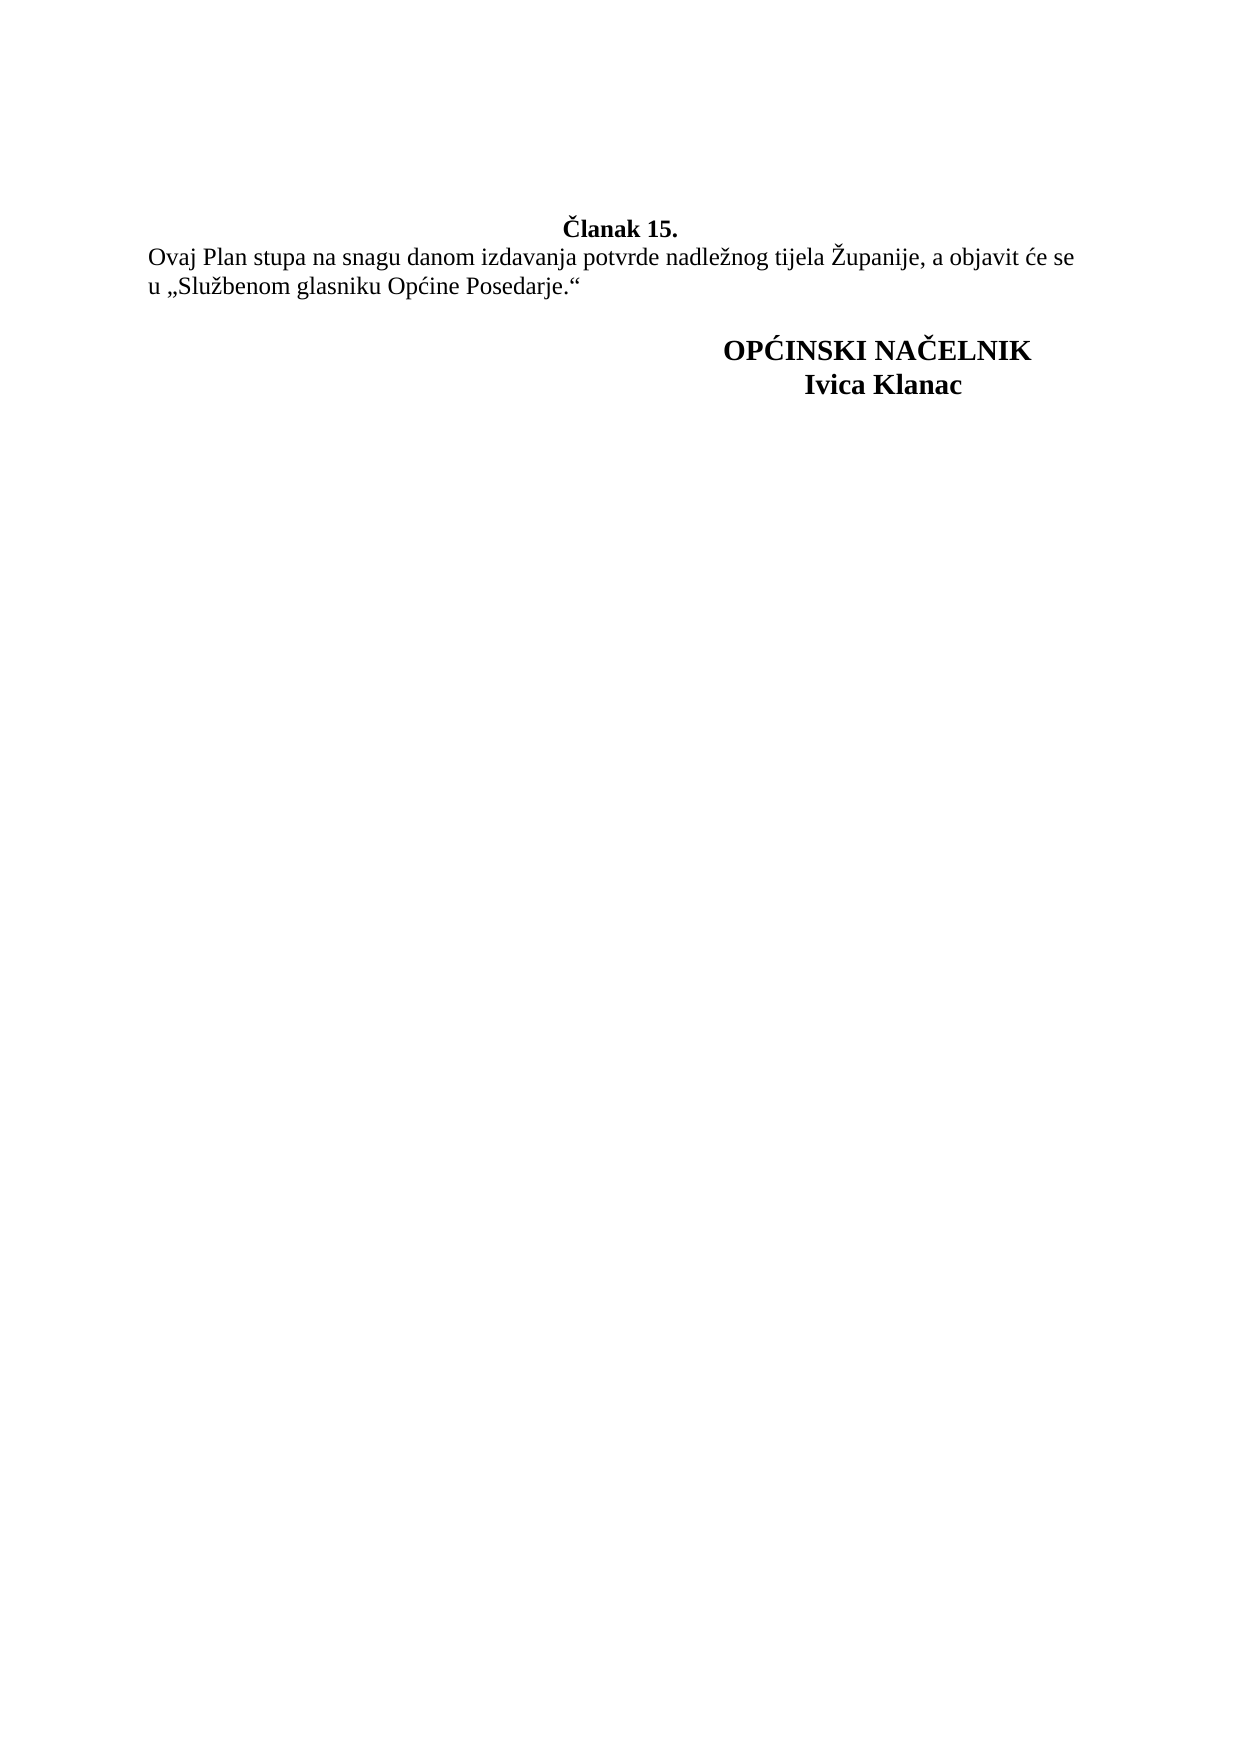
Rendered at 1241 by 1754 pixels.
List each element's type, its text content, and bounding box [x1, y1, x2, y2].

text Članak 15. [562, 214, 1092, 242]
text Ivica Klanac [804, 367, 1092, 401]
text OPĆINSKI NAČELNIK [723, 333, 1092, 367]
text Ovaj Plan stupa na snagu danom izdavanja potvrde nadležnog tijela Županije, a objavit će se u „Službenom glasniku Općine Posedarje.“ [148, 242, 1092, 300]
